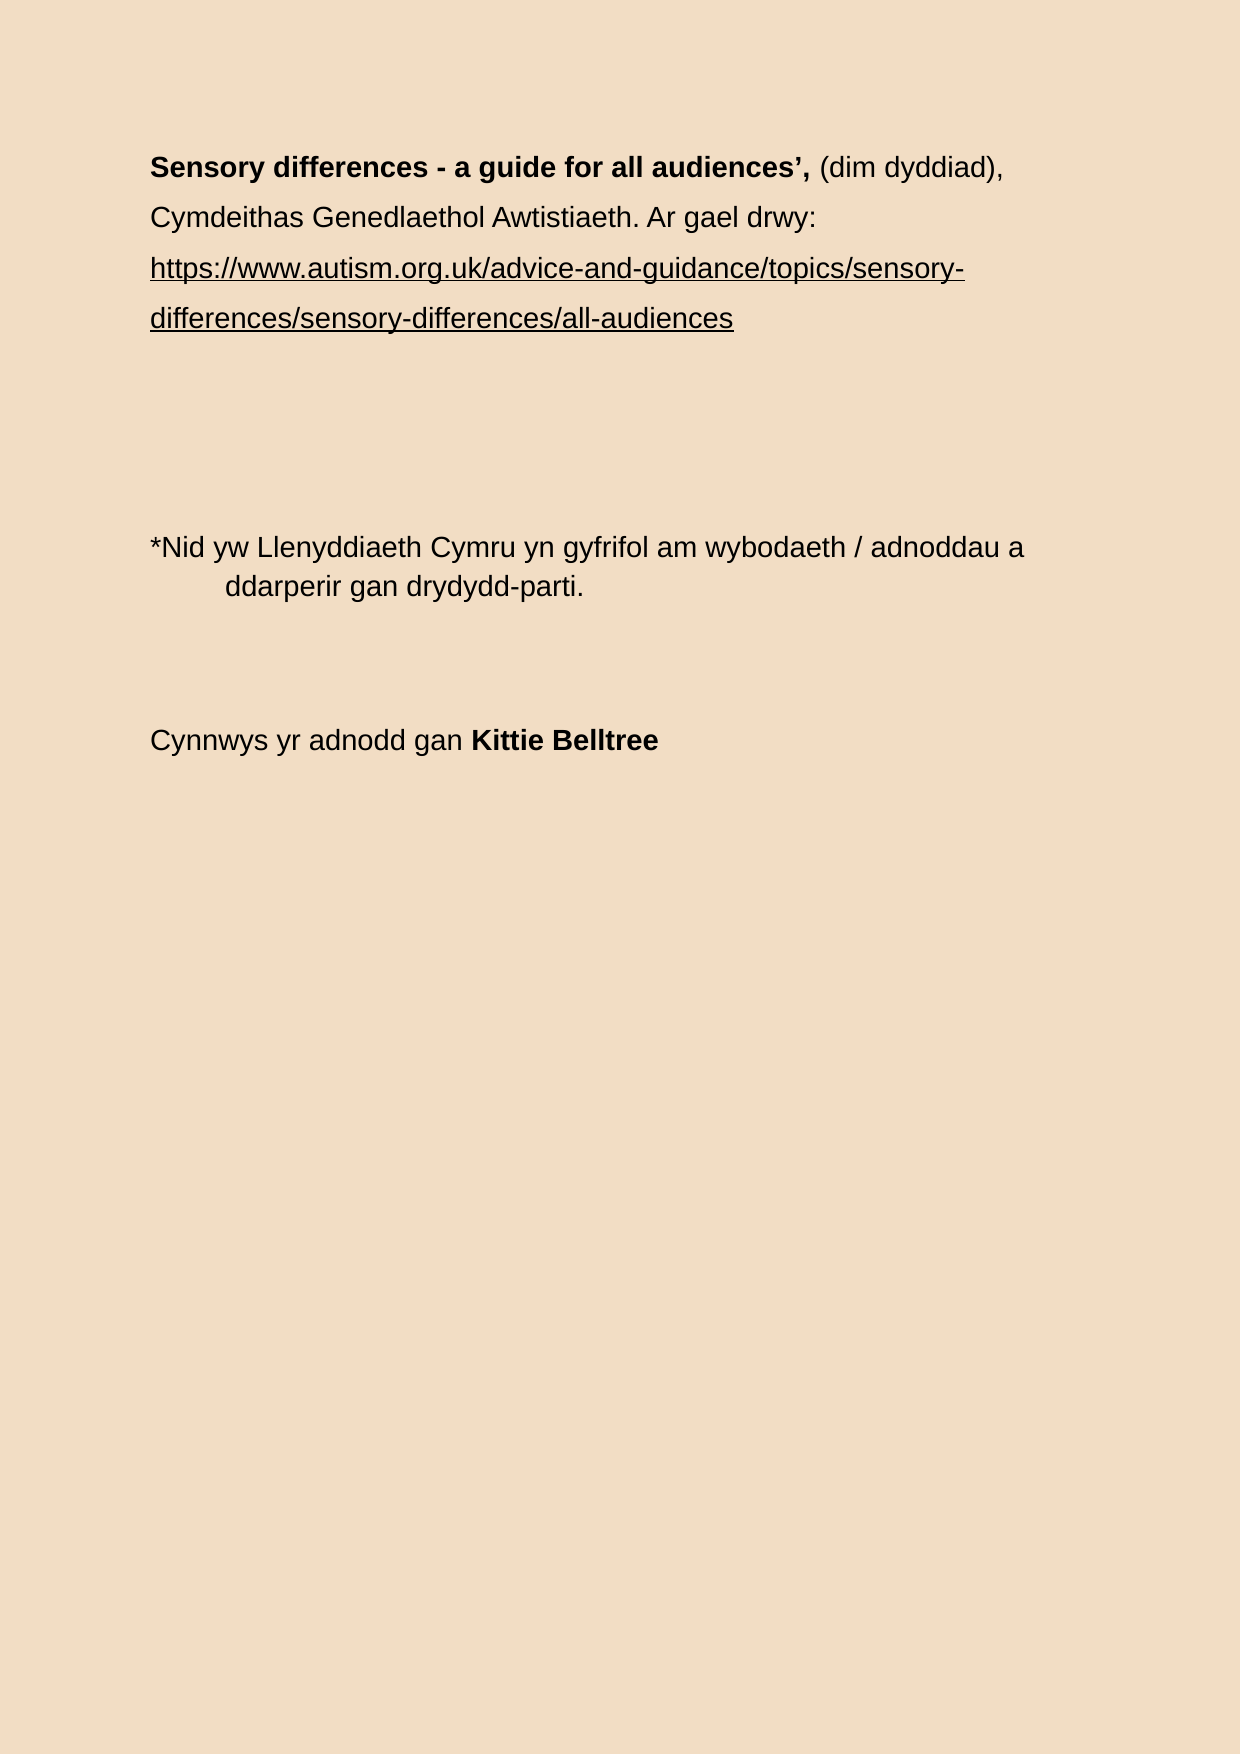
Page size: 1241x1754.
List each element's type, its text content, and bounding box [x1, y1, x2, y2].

text Cynnwys yr adnodd gan Kittie Belltree [150, 723, 1090, 757]
text Sensory differences - a guide for all audiences’, (dim dyddiad), Cymdeithas Genedlaethol Awtistiaeth. Ar gael drwy: https://www.autism.org.uk/advice-and-guidance/topics/sensory-differences/sensory-differences/all-audiences [150, 150, 1090, 334]
text *Nid yw Llenyddiaeth Cymru yn gyfrifol am wybodaeth / adnoddau a ddarperir gan drydydd-parti. [150, 530, 1090, 602]
